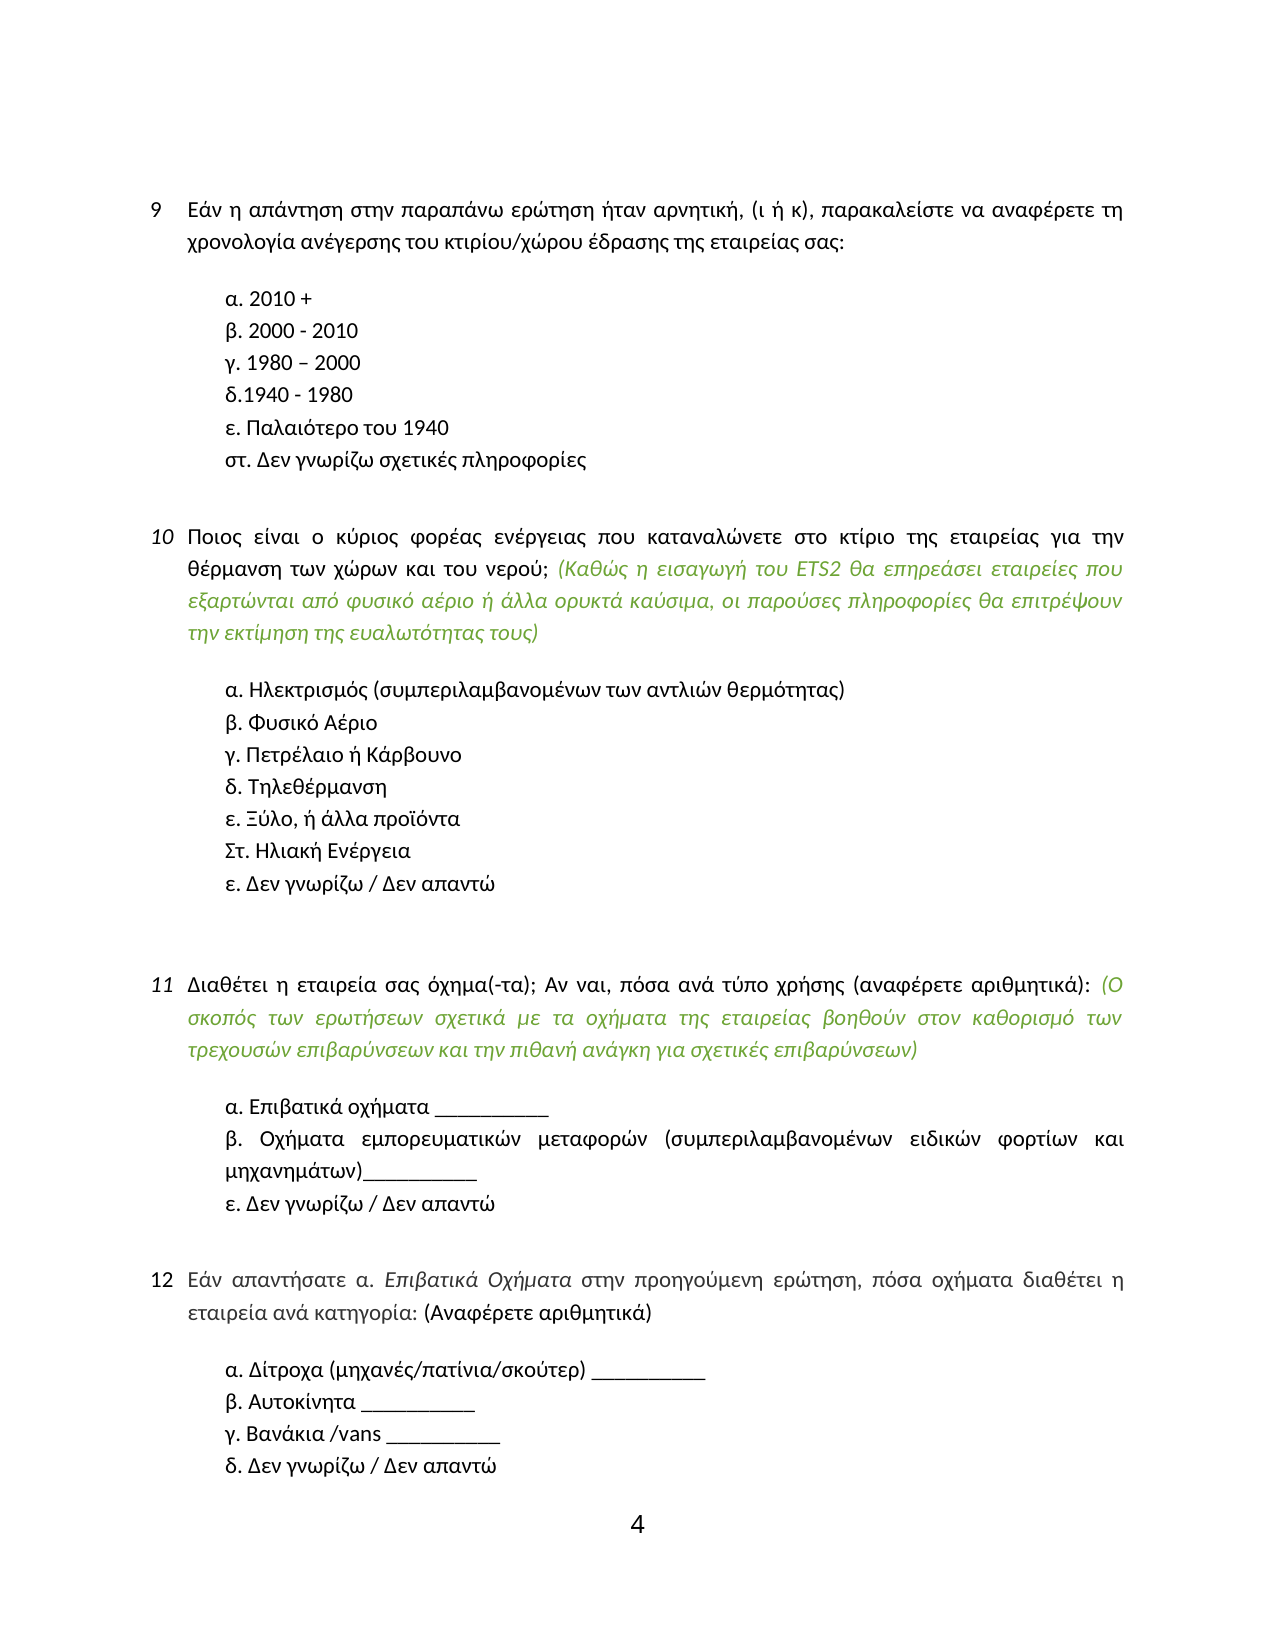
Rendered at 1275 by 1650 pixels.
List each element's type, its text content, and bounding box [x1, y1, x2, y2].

list Εάν απαντήσατε α. Επιβατικά Οχήματα στην προηγούμενη ερώτηση, πόσα οχήματα διαθέτει η εταιρεία ανά κατηγορία: (Αναφέρετε αριθμητικά) [150, 1266, 1125, 1326]
text γ. Πετρέλαιο ή Κάρβουνο [225, 740, 1125, 768]
text γ. 1980 – 2000 [225, 348, 1125, 376]
text δ.1940 - 1980 [225, 381, 1125, 409]
text α. Επιβατικά οχήματα __________ [225, 1092, 1125, 1120]
list Ποιος είναι ο κύριος φορέας ενέργειας που καταναλώνετε στο κτίριο της εταιρείας για την θέρμανση των χώρων και του νερού; (Καθώς η εισαγωγή του ΕTS2 θα επηρεάσει εταιρείες που εξαρτώνται από φυσικό αέριο ή άλλα ορυκτά καύσιμα, οι παρούσες πληροφορίες θα επιτρέψουν την εκτίμηση της ευαλωτότητας τους) [150, 522, 1125, 646]
text ε. Παλαιότερο του 1940 [225, 413, 1125, 441]
text στ. Δεν γνωρίζω σχετικές πληροφορίες [225, 445, 1125, 473]
list Διαθέτει η εταιρεία σας όχημα(-τα); Αν ναι, πόσα ανά τύπο χρήσης (αναφέρετε αριθμητικά): (Ο σκοπός των ερωτήσεων σχετικά με τα οχήματα της εταιρείας βοηθούν στον καθορισμό των τρεχουσών επιβαρύνσεων και την πιθανή ανάγκη για σχετικές επιβαρύνσεων) [150, 971, 1125, 1063]
text γ. Βανάκια /vans __________ [225, 1419, 1125, 1447]
text δ. Τηλεθέρμανση [225, 772, 1125, 800]
text β. Οχήματα εμπορευματικών μεταφορών (συμπεριλαμβανομένων ειδικών φορτίων και μηχανημάτων)__________ [225, 1124, 1125, 1184]
text β. Αυτοκίνητα __________ [225, 1387, 1125, 1415]
text δ. Δεν γνωρίζω / Δεν απαντώ [225, 1452, 1125, 1479]
text β. 2000 - 2010 [225, 316, 1125, 344]
text α. 2010 + [225, 284, 1125, 312]
text ε. Ξύλο, ή άλλα προϊόντα [225, 804, 1125, 832]
text β. Φυσικό Αέριο [225, 708, 1125, 736]
text ε. Δεν γνωρίζω / Δεν απαντώ [225, 1189, 1125, 1217]
text α. Ηλεκτρισμός (συμπεριλαμβανομένων των αντλιών θερμότητας) [225, 676, 1125, 704]
list Εάν η απάντηση στην παραπάνω ερώτηση ήταν αρνητική, (ι ή κ), παρακαλείστε να αναφέρετε τη χρονολογία ανέγερσης του κτιρίου/χώρου έδρασης της εταιρείας σας: [150, 195, 1125, 255]
text ε. Δεν γνωρίζω / Δεν απαντώ [225, 869, 1125, 897]
text Στ. Ηλιακή Ενέργεια [225, 837, 1125, 864]
text α. Δίτροχα (μηχανές/πατίνια/σκούτερ) __________ [225, 1355, 1125, 1383]
